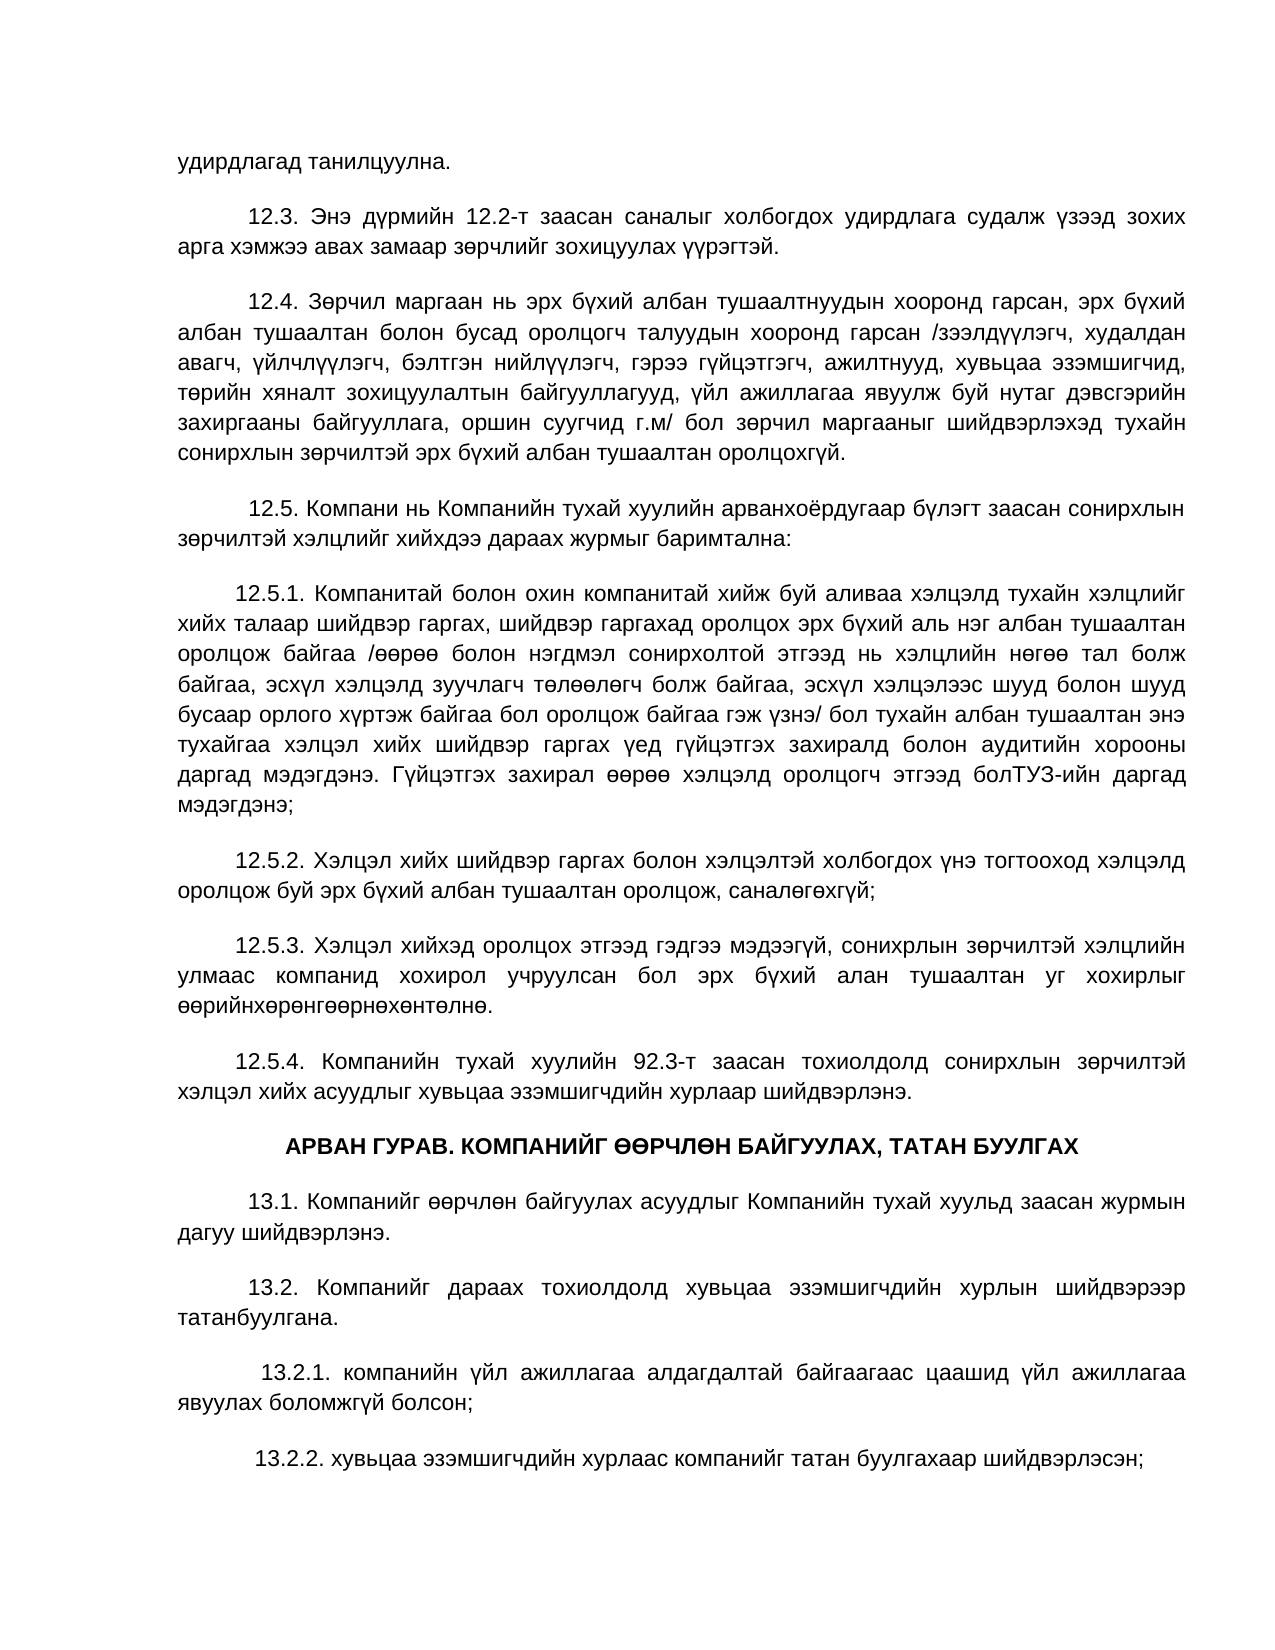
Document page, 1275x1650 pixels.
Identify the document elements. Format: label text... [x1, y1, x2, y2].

text АРВАН ГУРАВ. КОМПАНИЙГ ӨӨРЧЛӨН БАЙГУУЛАХ, ТАТАН БУУЛГАХ [177, 1133, 1186, 1159]
text 12.5.1. Компанитай болон охин компанитай хийж буй аливаа хэлцэлд тухайн хэлцлийг хийх талаар шийдвэр гаргах, шийдвэр гаргахад оролцох эрх бүхий аль нэг албан тушаалтан оролцож байгаа /өөрөө болон нэгдмэл сонирхолтой этгээд нь хэлцлийн нөгөө тал болж байгаа, эсхүл хэлцэлд зуучлагч төлөөлөгч болж байгаа, эсхүл хэлцэлээс шууд болон шууд бусаар орлого хүртэж байгаа бол оролцож байгаа гэж үзнэ/ бол тухайн албан тушаалтан энэ тухайгаа хэлцэл хийх шийдвэр гаргах үед гүйцэтгэх захиралд болон аудитийн хорооны даргад мэдэгдэнэ. Гүйцэтгэх захирал өөрөө хэлцэлд оролцогч этгээд болТУЗ-ийн даргад мэдэгдэнэ; [177, 580, 1186, 818]
text 12.5.4. Компанийн тухай хуулийн 92.3-т заасан тохиолдолд сонирхлын зөрчилтэй хэлцэл хийх асуудлыг хувьцаа эзэмшигчдийн хурлаар шийдвэрлэнэ. [177, 1048, 1186, 1104]
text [177, 148, 1186, 174]
text 12.5. Компани нь Компанийн тухай хуулийн арванхоёрдугаар бүлэгт заасан сонирхлын зөрчилтэй хэлцлийг хийхдээ дараах журмыг баримтална: [177, 494, 1186, 551]
text 12.4. Зөрчил маргаан нь эрх бүхий албан тушаалтнуудын хооронд гарсан, эрх бүхий албан тушаалтан болон бусад оролцогч талуудын хооронд гарсан /зээлдүүлэгч, худалдан авагч, үйлчлүүлэгч, бэлтгэн нийлүүлэгч, гэрээ гүйцэтгэгч, ажилтнууд, хувьцаа эзэмшигчид, төрийн хяналт зохицуулалтын байгууллагууд, үйл ажиллагаа явуулж буй нутаг дэвсгэрийн захиргааны байгууллага, оршин суугчид г.м/ бол зөрчил маргааныг шийдвэрлэхэд тухайн сонирхлын зөрчилтэй эрх бүхий албан тушаалтан оролцохгүй. [177, 288, 1186, 466]
text 12.3. Энэ дүрмийн 12.2-т заасан саналыг холбогдох удирдлага судалж үзээд зохих арга хэмжээ авах замаар зөрчлийг зохицуулах үүрэгтэй. [177, 203, 1186, 259]
text 13.2.2. хувьцаа эзэмшигчдийн хурлаас компанийг татан буулгахаар шийдвэрлэсэн; [177, 1444, 1186, 1471]
text 12.5.2. Хэлцэл хийх шийдвэр гаргах болон хэлцэлтэй холбогдох үнэ тогтооход хэлцэлд оролцож буй эрх бүхий албан тушаалтан оролцож, саналөгөхгүй; [177, 847, 1186, 903]
text 13.1. Компанийг өөрчлөн байгуулах асуудлыг Компанийн тухай хуульд заасан журмын дагуу шийдвэрлэнэ. [177, 1188, 1186, 1245]
text 13.2.1. компанийн үйл ажиллагаа алдагдалтай байгаагаас цаашид үйл ажиллагаа явуулах боломжгүй болсон; [177, 1359, 1186, 1416]
text 12.5.3. Хэлцэл хийхэд оролцох этгээд гэдгээ мэдээгүй, сонихрлын зөрчилтэй хэлцлийн улмаас компанид хохирол учруулсан бол эрх бүхий алан тушаалтан уг хохирлыг өөрийнхөрөнгөөрнөхөнтөлнө. [177, 932, 1186, 1019]
text 13.2. Компанийг дараах тохиолдолд хувьцаа эзэмшигчдийн хурлын шийдвэрээр татанбуулгана. [177, 1274, 1186, 1330]
